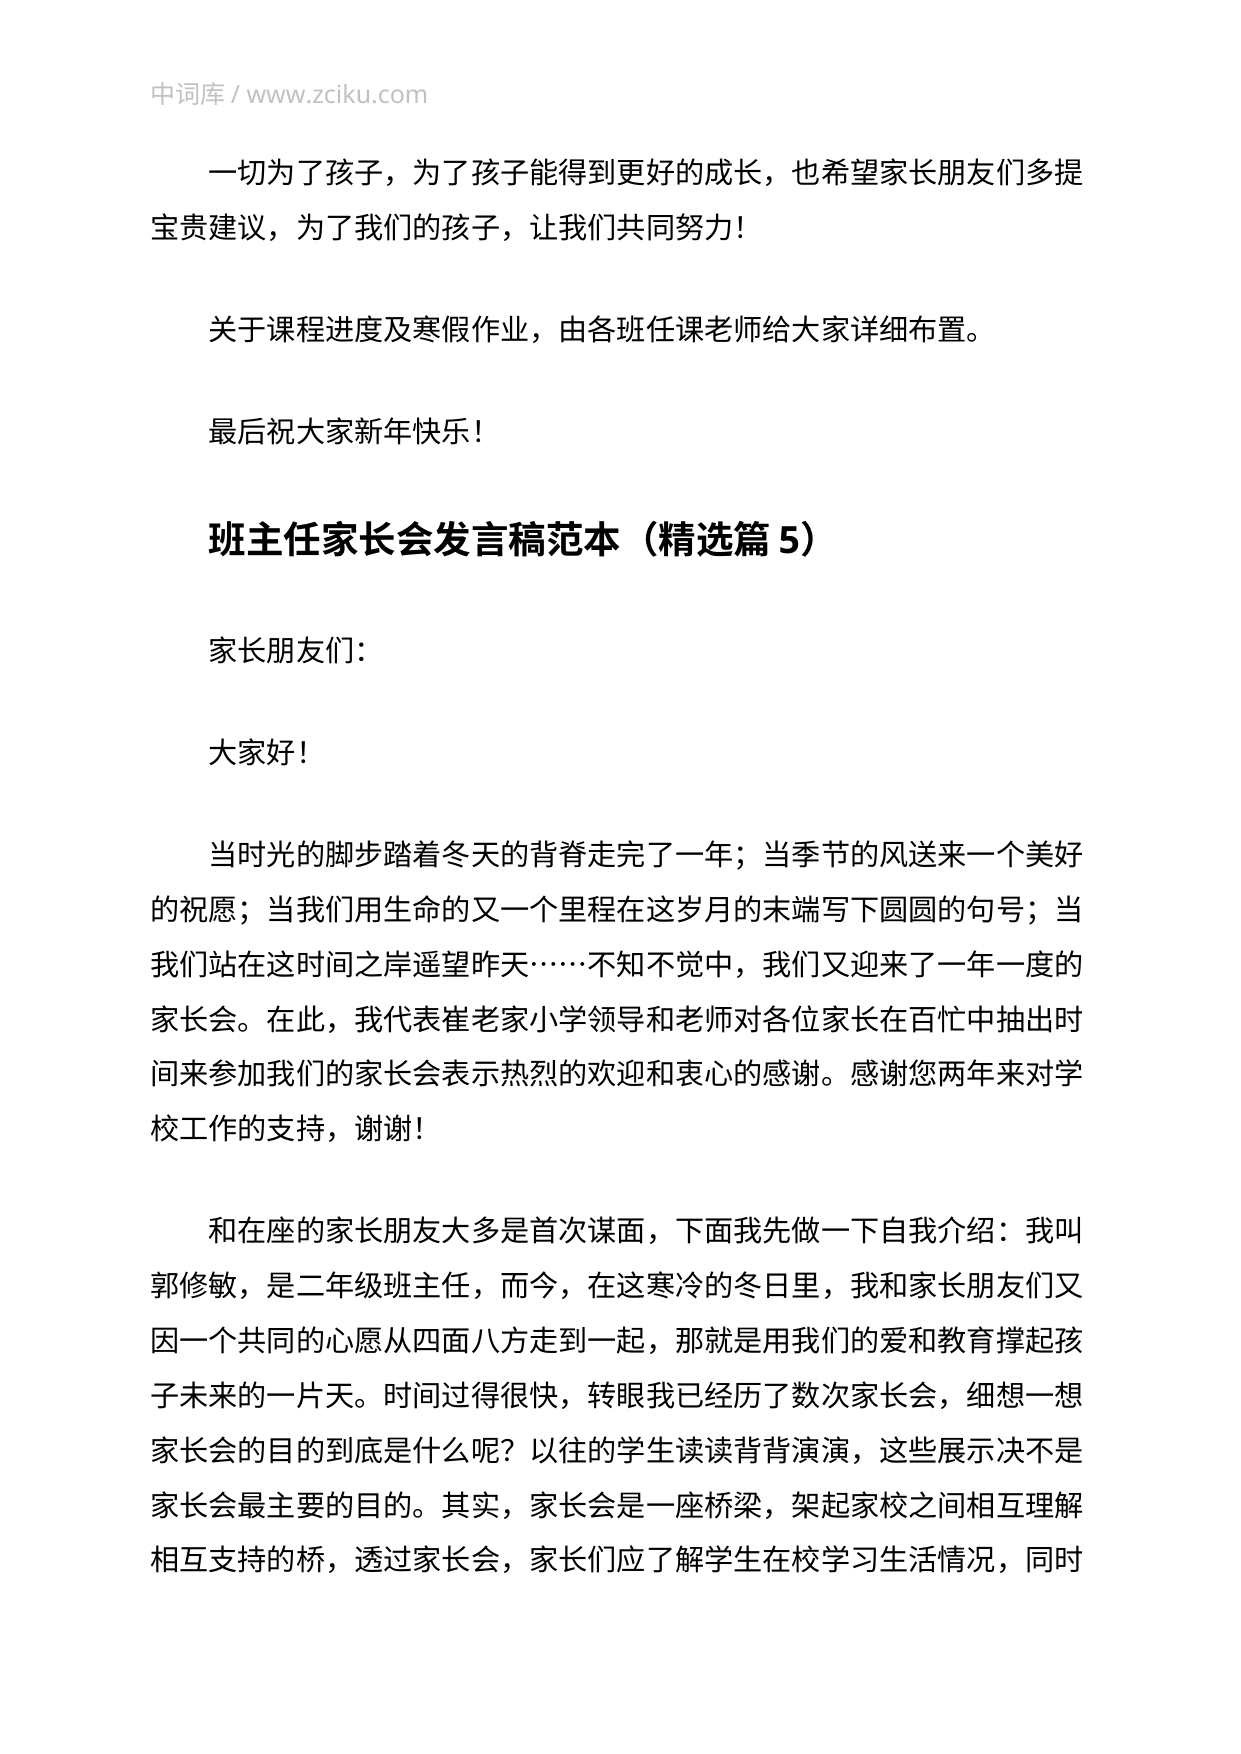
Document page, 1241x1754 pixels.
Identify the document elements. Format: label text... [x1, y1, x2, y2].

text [150, 1208, 1090, 1579]
text 最后祝大家新年快乐！ [150, 408, 1090, 451]
text 家长朋友们： [150, 628, 1090, 670]
text 班主任家长会发言稿范本（精选篇5） [150, 510, 1090, 565]
text 当时光的脚步踏着冬天的背脊走完了一年；当季节的风送来一个美好的祝愿；当我们用生命的又一个里程在这岁月的末端写下圆圆的句号；当我们站在这时间之岸遥望昨天……不知不觉中，我们又迎来了一年一度的家长会。在此，我代表崔老家小学领导和老师对各位家长在百忙中抽出时间来参加我们的家长会表示热烈的欢迎和衷心的感谢。感谢您两年来对学校工作的支持，谢谢！ [150, 831, 1090, 1148]
text 关于课程进度及寒假作业，由各班任课老师给大家详细布置。 [150, 307, 1090, 349]
text 大家好！ [150, 729, 1090, 772]
text 一切为了孩子，为了孩子能得到更好的成长，也希望家长朋友们多提宝贵建议，为了我们的孩子，让我们共同努力！ [150, 150, 1090, 247]
